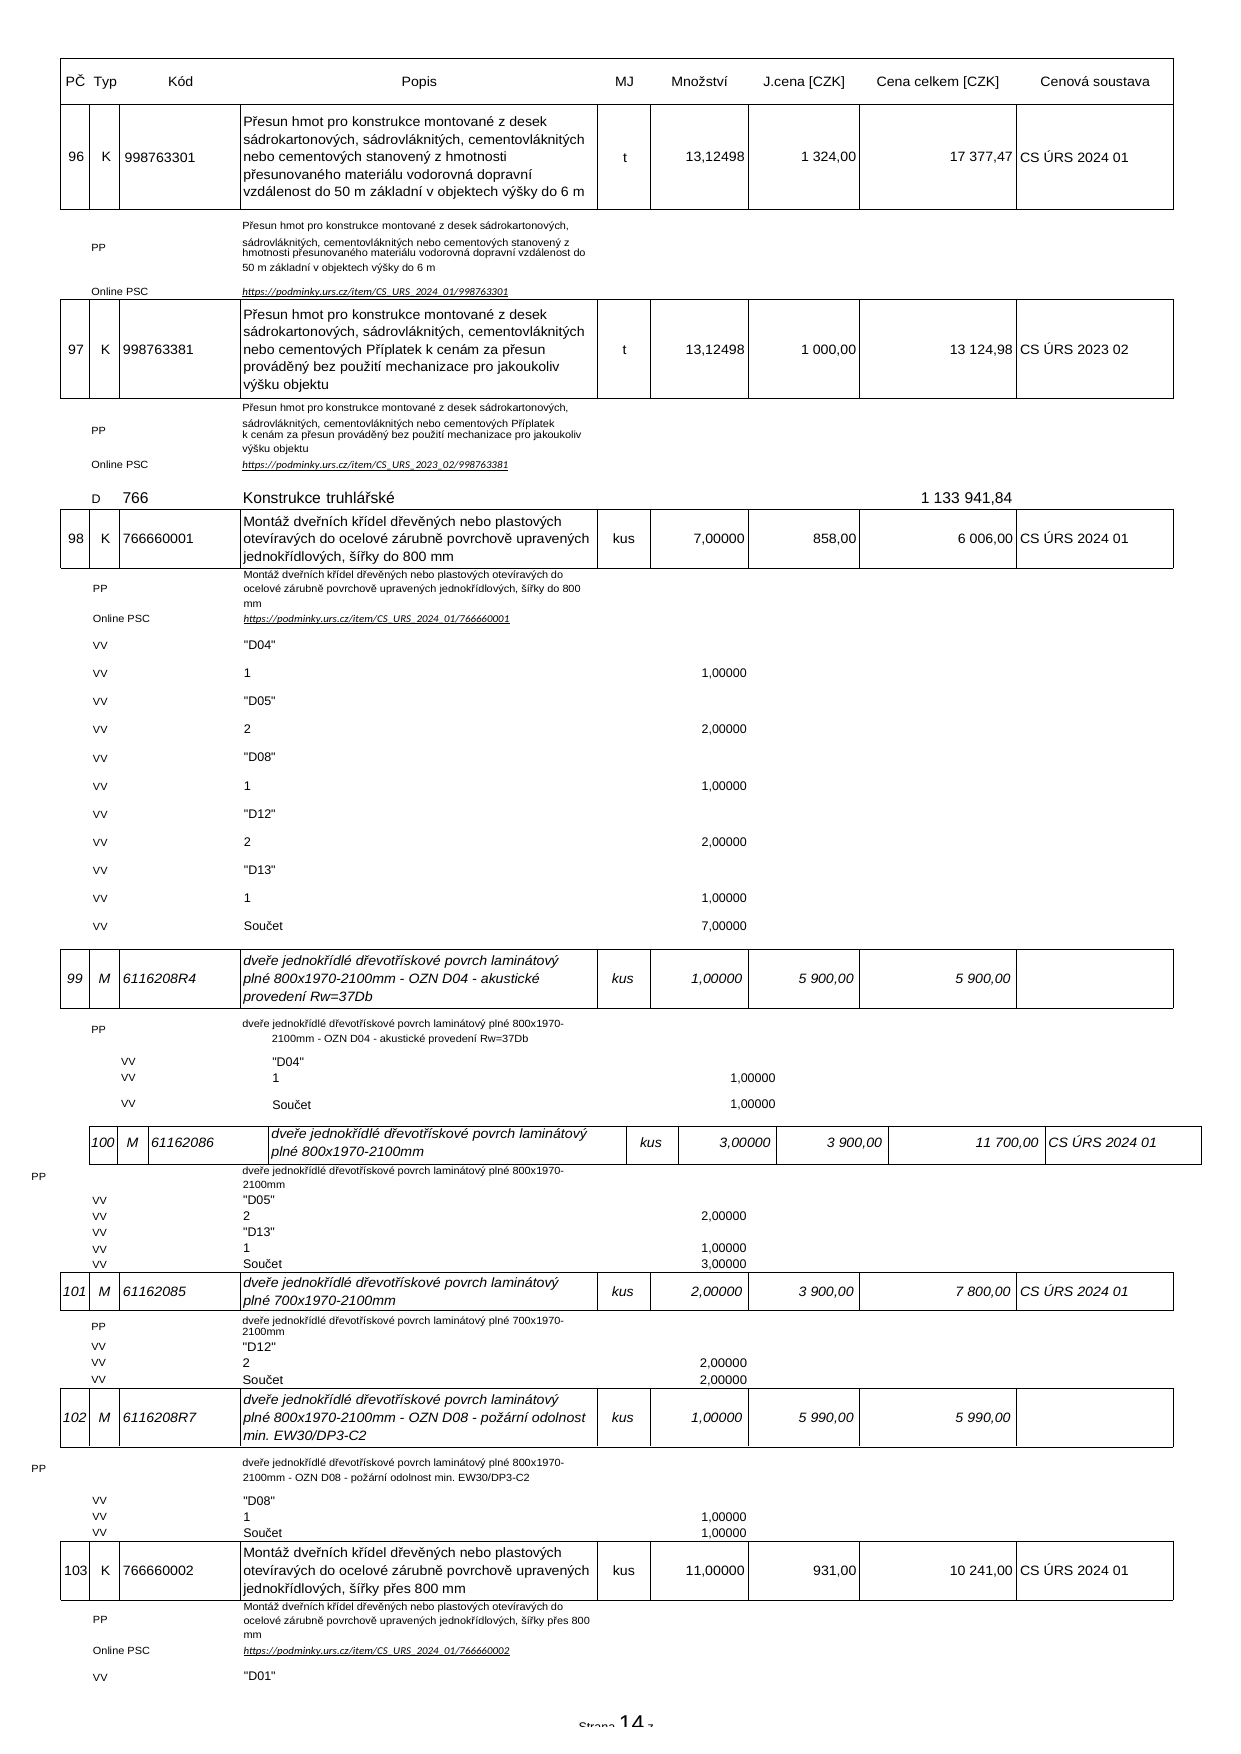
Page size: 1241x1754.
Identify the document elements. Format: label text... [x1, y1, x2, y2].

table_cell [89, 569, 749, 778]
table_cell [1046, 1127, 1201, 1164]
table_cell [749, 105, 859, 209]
text D 766 Konstrukce truhlářské 1 133 941,84 [91, 489, 1184, 507]
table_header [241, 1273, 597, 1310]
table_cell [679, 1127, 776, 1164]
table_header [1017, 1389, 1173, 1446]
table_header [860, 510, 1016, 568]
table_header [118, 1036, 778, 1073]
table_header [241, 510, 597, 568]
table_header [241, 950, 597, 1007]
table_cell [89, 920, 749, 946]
text PP sádrovláknitých, cementovláknitých nebo cementových Příplatek [91, 416, 1184, 430]
text PP dveře jednokřídlé dřevotřískové povrch laminátový plné 800x1970- [91, 1018, 1184, 1036]
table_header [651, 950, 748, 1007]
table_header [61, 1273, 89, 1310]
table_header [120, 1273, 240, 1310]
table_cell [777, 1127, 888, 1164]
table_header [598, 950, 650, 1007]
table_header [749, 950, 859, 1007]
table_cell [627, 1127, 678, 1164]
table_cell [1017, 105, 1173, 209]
text PP dveře jednokřídlé dřevotřískové povrch laminátový plné 800x1970- [31, 1164, 1184, 1182]
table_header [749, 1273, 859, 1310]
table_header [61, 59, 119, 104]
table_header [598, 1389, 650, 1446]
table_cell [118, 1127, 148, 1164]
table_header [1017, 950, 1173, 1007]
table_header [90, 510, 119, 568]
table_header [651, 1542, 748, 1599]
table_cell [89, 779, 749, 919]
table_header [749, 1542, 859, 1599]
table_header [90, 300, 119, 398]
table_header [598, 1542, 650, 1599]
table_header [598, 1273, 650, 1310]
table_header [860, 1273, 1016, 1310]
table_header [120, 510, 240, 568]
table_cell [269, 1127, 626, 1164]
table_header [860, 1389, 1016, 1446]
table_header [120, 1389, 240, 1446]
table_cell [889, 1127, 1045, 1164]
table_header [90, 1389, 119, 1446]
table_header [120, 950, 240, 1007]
text VV Součet 2,00000 [91, 1372, 1184, 1387]
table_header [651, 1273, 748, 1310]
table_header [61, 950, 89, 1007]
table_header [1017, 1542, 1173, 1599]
text PP dveře jednokřídlé dřevotřískové povrch laminátový plné 800x1970- [31, 1457, 1184, 1474]
text Online PSC https://podminky.urs.cz/item/CS_URS_2024_01/998763301 [91, 285, 1184, 298]
text VV 2 2,00000 [91, 1356, 1184, 1371]
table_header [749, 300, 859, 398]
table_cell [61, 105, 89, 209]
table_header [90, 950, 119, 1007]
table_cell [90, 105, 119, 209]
text Online PSC https://podminky.urs.cz/item/CS_URS_2023_02/998763381 [91, 459, 1184, 472]
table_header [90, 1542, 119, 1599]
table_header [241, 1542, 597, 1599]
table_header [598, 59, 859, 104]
text PP dveře jednokřídlé dřevotřískové povrch laminátový plné 700x1970- [91, 1313, 1184, 1327]
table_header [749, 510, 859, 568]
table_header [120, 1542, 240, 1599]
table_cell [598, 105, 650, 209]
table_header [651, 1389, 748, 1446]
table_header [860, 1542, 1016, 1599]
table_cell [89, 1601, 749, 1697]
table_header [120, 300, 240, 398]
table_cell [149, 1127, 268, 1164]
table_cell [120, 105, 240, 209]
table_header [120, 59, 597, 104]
text PP sádrovláknitých, cementovláknitých nebo cementových stanovený z [91, 235, 1184, 249]
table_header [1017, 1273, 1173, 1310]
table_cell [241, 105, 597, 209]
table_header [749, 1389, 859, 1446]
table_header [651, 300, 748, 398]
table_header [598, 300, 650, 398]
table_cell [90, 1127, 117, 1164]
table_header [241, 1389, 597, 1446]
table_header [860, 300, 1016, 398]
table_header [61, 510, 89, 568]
text VV "D12" [91, 1340, 1184, 1354]
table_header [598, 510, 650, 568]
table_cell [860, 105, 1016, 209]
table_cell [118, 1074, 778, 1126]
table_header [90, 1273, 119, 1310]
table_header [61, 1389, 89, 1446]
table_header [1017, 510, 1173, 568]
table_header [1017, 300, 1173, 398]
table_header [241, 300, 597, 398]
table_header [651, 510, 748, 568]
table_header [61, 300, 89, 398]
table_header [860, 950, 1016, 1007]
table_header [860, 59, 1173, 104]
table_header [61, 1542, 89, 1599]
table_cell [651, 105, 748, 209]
